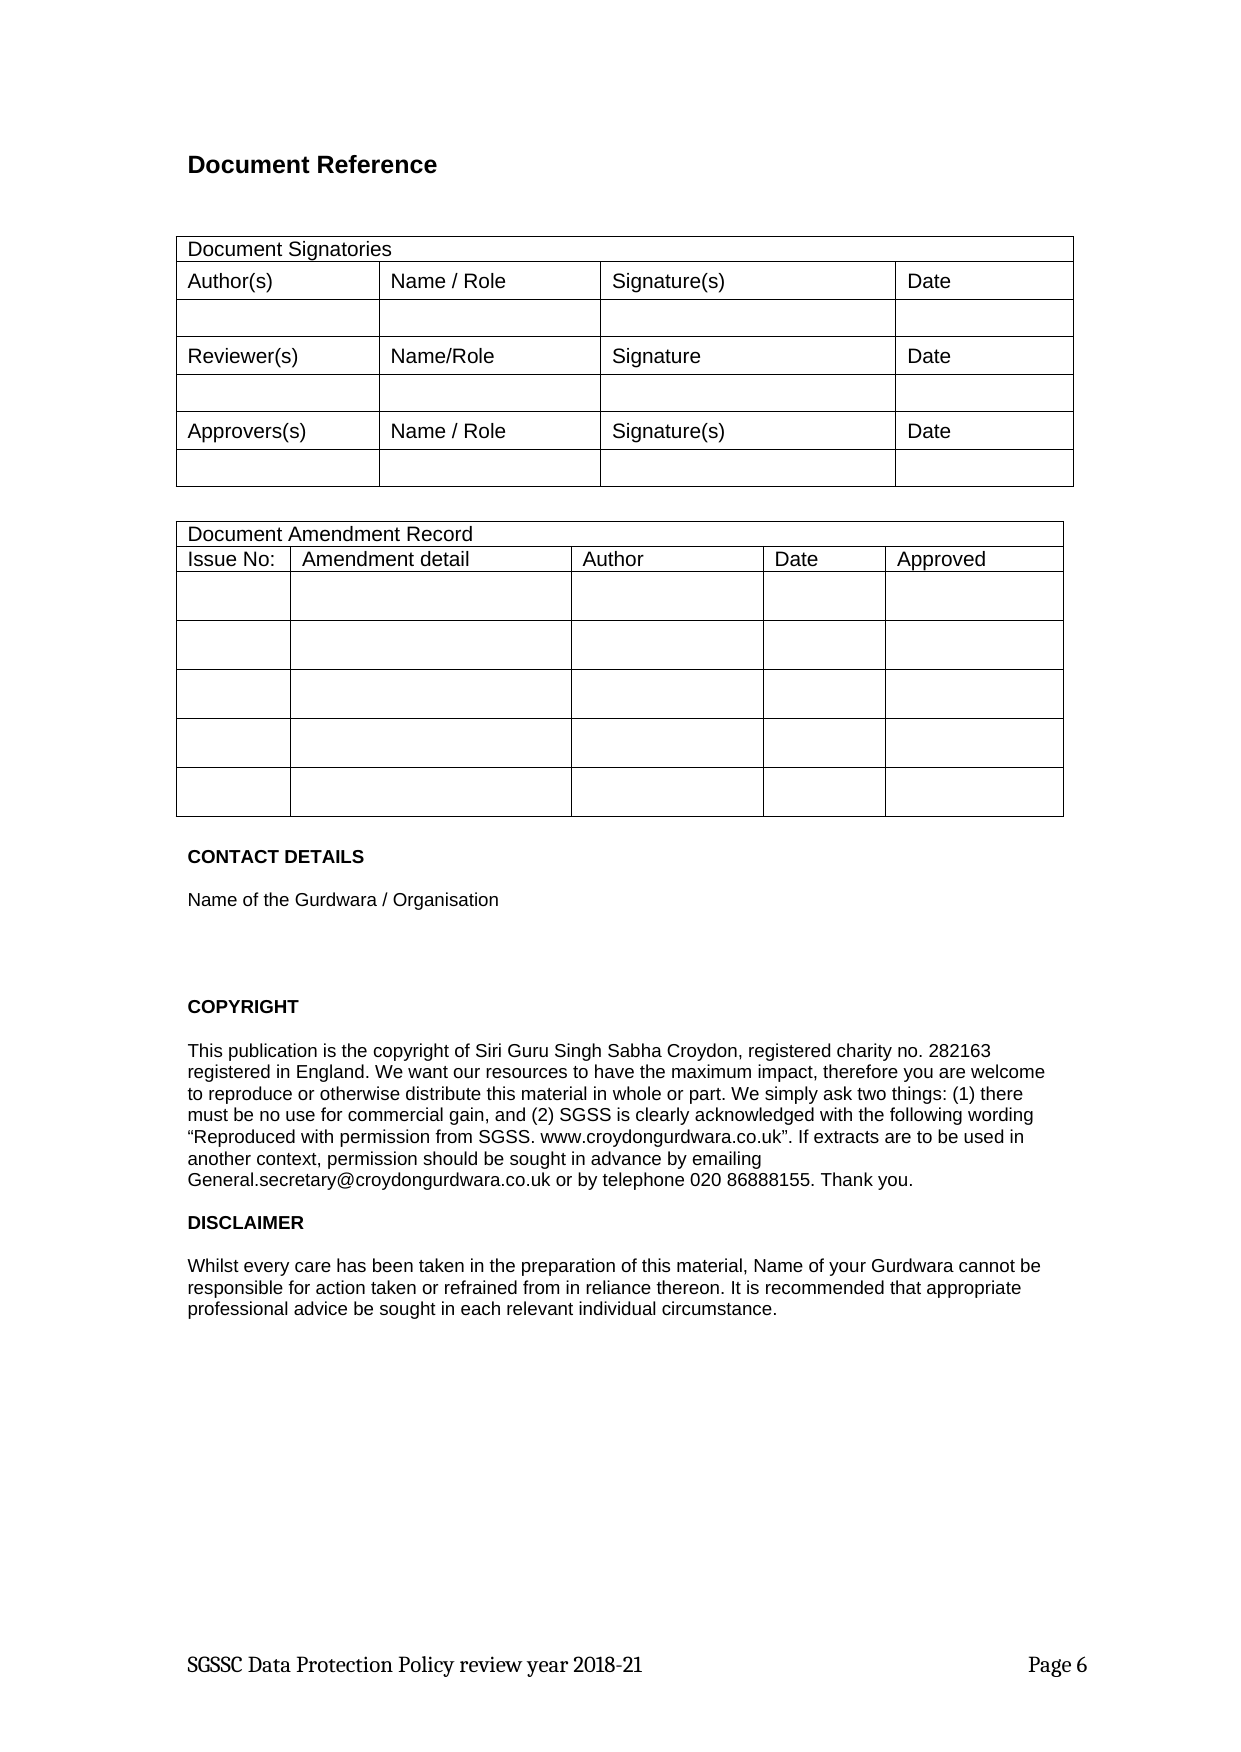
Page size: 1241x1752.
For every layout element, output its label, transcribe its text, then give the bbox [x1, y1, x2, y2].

table_cell [601, 300, 895, 336]
table_cell Date [896, 262, 1073, 299]
table_cell Signature [601, 337, 895, 374]
table_cell [291, 670, 571, 718]
table_cell [886, 719, 1063, 767]
table_cell Name/Role [380, 337, 600, 374]
table_cell [886, 670, 1063, 718]
table_cell [572, 719, 763, 767]
table_cell [886, 768, 1063, 816]
table_cell [601, 375, 895, 411]
table_cell [886, 621, 1063, 669]
table_cell [764, 719, 885, 767]
table_cell [896, 375, 1073, 411]
table_cell [380, 375, 600, 411]
text DISCLAIMER [187, 1212, 1053, 1233]
table_cell [177, 768, 290, 816]
table_cell [177, 300, 379, 336]
table_cell Name / Role [380, 412, 600, 449]
table_cell [177, 375, 379, 411]
table_cell [886, 572, 1063, 620]
table_cell [764, 768, 885, 816]
text This publication is the copyright of Siri Guru Singh Sabha Croydon, registered charity no. 282163 registered in England. We want our resources to have the maximum impact, therefore you are welcome to reproduce or otherwise distribute this material in whole or part. We simply ask two things: (1) there must be no use for commercial gain, and (2) SGSS is clearly acknowledged with the following wording “Reproduced with permission from SGSS. www.croydongurdwara.co.uk”. If extracts are to be used in another context, permission should be sought in advance by emailing [187, 1039, 1053, 1169]
table_cell [291, 572, 571, 620]
text CONTACT DETAILS [187, 845, 1053, 867]
table_cell Approvers(s) [177, 412, 379, 449]
table_cell [380, 450, 600, 486]
table_cell Date [896, 412, 1073, 449]
text Document Reference [187, 150, 1053, 179]
table_cell [764, 670, 885, 718]
table_cell Author(s) [177, 262, 379, 299]
table_cell [572, 621, 763, 669]
table_cell Signature(s) [601, 262, 895, 299]
table_cell [177, 450, 379, 486]
table_cell Signature(s) [601, 412, 895, 449]
table_header Document Signatories [177, 237, 1073, 261]
table_cell [896, 450, 1073, 486]
table_cell Date [896, 337, 1073, 374]
table_cell [572, 768, 763, 816]
table_cell [572, 572, 763, 620]
table_cell [177, 670, 290, 718]
table_cell Date [764, 547, 885, 571]
table_header Document Amendment Record [177, 522, 1063, 546]
table_cell [380, 300, 600, 336]
table_cell [601, 450, 895, 486]
table_cell Name / Role [380, 262, 600, 299]
table_cell [764, 621, 885, 669]
text General.secretary@croydongurdwara.co.uk or by telephone 020 86888155. Thank you. [187, 1169, 1053, 1190]
table_cell [764, 572, 885, 620]
text Name of the Gurdwara / Organisation [187, 888, 1053, 910]
table_cell [177, 621, 290, 669]
text COPYRIGHT [187, 996, 1053, 1018]
table_cell [291, 719, 571, 767]
table_cell [291, 621, 571, 669]
table_cell Reviewer(s) [177, 337, 379, 374]
table_cell [896, 300, 1073, 336]
table_cell Amendment detail [291, 547, 571, 571]
text Whilst every care has been taken in the preparation of this material, Name of your Gurdwara cannot be responsible for action taken or refrained from in reliance thereon. It is recommended that appropriate professional advice be sought in each relevant individual circumstance. [187, 1255, 1053, 1320]
table_cell [177, 719, 290, 767]
table_cell [177, 572, 290, 620]
table_cell [572, 670, 763, 718]
table_cell Author [572, 547, 763, 571]
table_cell [291, 768, 571, 816]
table_cell Approved [886, 547, 1063, 571]
table_cell Issue No: [177, 547, 290, 571]
